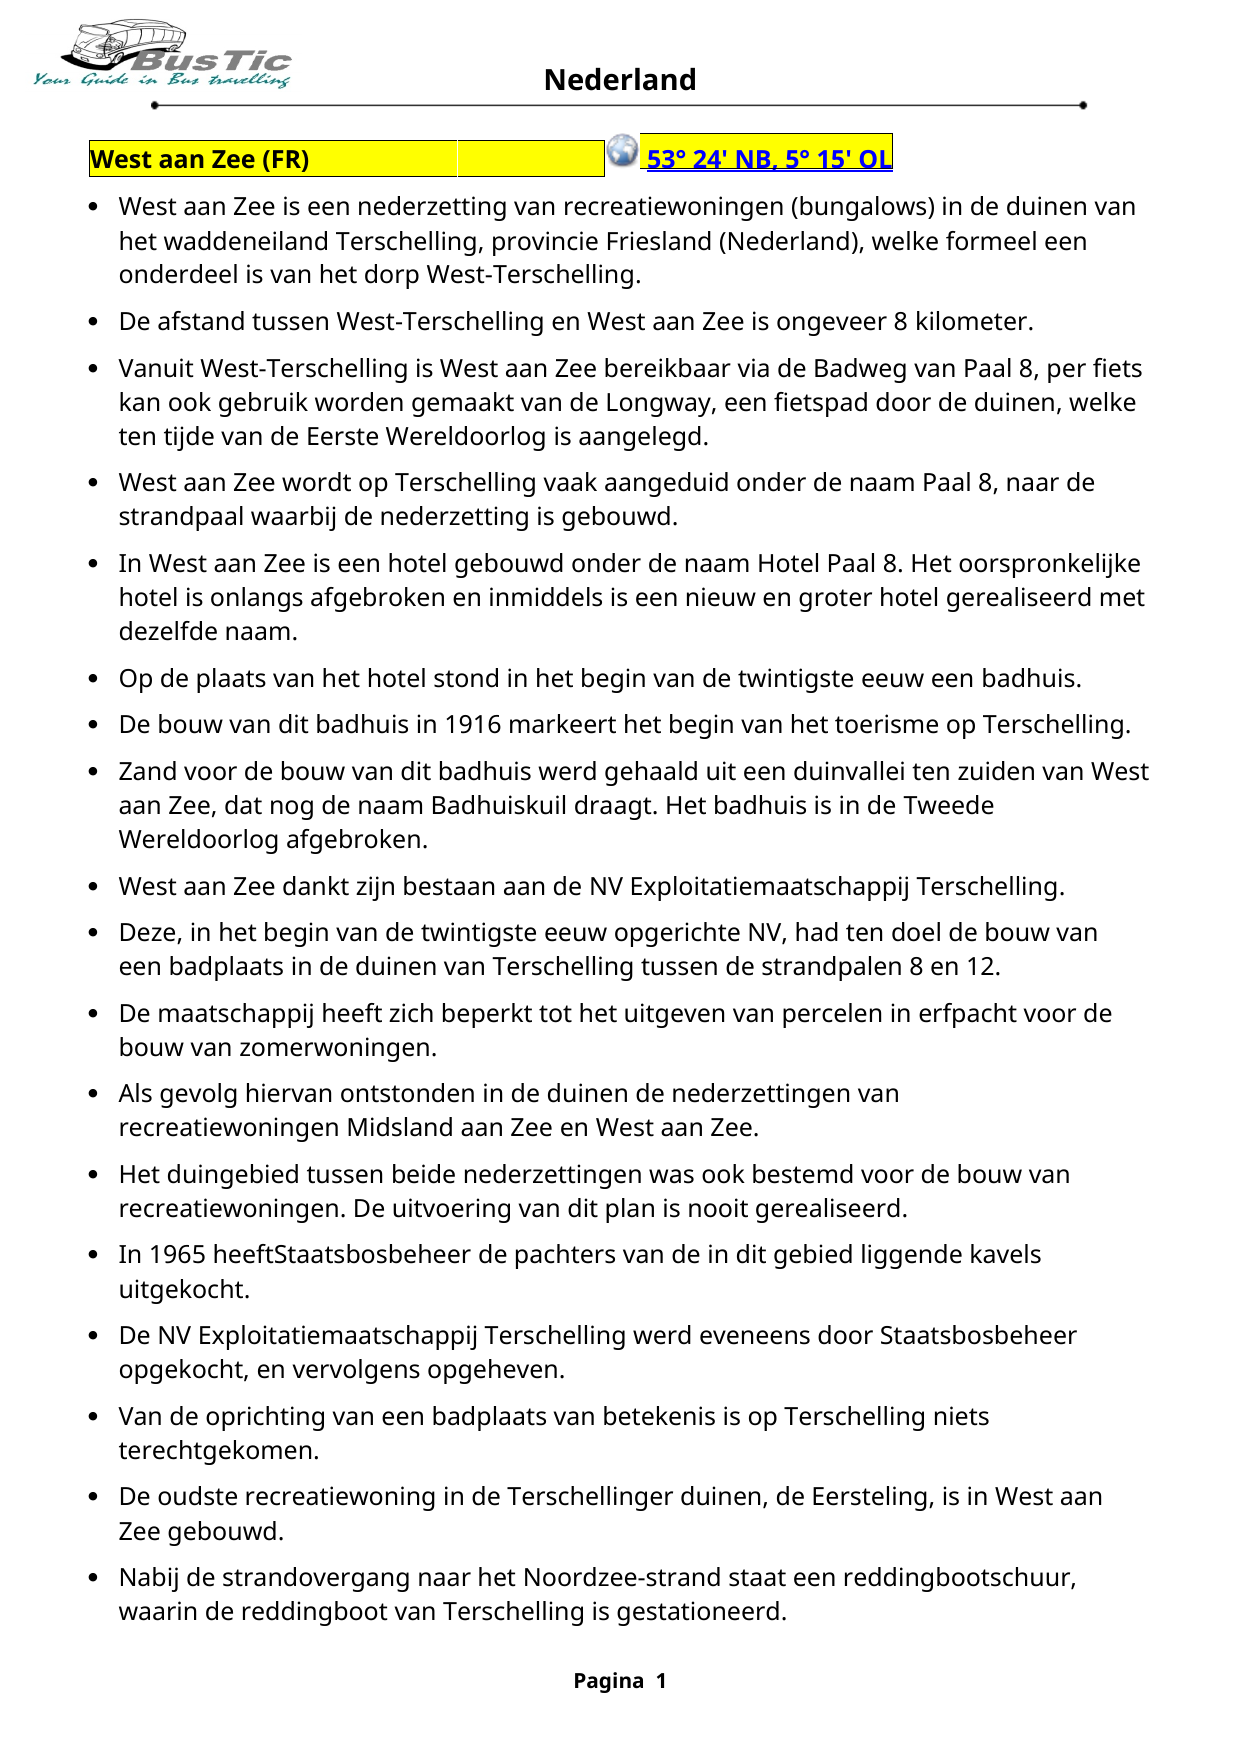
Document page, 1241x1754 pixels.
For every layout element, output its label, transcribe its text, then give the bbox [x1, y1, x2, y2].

text De bouw van dit badhuis in 1916 markeert het begin van het toerisme op Terschelling. [89, 707, 1152, 741]
text Als gevolg hiervan ontstonden in de duinen de nederzettingen van recreatiewoningen Midsland aan Zee en West aan Zee. [89, 1076, 1152, 1144]
text In West aan Zee is een hotel gebouwd onder de naam Hotel Paal 8. Het oorspronkelijke hotel is onlangs afgebroken en inmiddels is een nieuw en groter hotel gerealiseerd met dezelfde naam. [89, 546, 1152, 648]
picture [151, 98, 1089, 115]
picture [604, 132, 641, 169]
text De oudste recreatiewoning in de Terschellinger duinen, de Eersteling, is in West aan Zee gebouwd. [89, 1479, 1152, 1547]
text West aan Zee (FR) 53° 24' NB, 5° 15' OL [605, 133, 1152, 177]
text De NV Exploitatiemaatschappij Terschelling werd eveneens door Staatsbosbeheer opgekocht, en vervolgens opgeheven. [89, 1318, 1152, 1386]
text De afstand tussen West-Terschelling en West aan Zee is ongeveer 8 kilometer. [89, 304, 1152, 338]
text West aan Zee is een nederzetting van recreatiewoningen (bungalows) in de duinen van het waddeneiland Terschelling, provincie Friesland (Nederland), welke formeel een onderdeel is van het dorp West-Terschelling. [89, 189, 1152, 291]
text West aan Zee wordt op Terschelling vaak aangeduid onder de naam Paal 8, naar de strandpaal waarbij de nederzetting is gebouwd. [89, 465, 1152, 533]
text Het duingebied tussen beide nederzettingen was ook bestemd voor de bouw van recreatiewoningen. De uitvoering van dit plan is nooit gerealiseerd. [89, 1157, 1152, 1225]
picture [24, 15, 302, 92]
text Deze, in het begin van de twintigste eeuw opgerichte NV, had ten doel de bouw van een badplaats in de duinen van Terschelling tussen de strandpalen 8 en 12. [89, 915, 1152, 983]
text Vanuit West-Terschelling is West aan Zee bereikbaar via de Badweg van Paal 8, per fiets kan ook gebruik worden gemaakt van de Longway, een fietspad door de duinen, welke ten tijde van de Eerste Wereldoorlog is aangelegd. [89, 350, 1152, 452]
text Zand voor de bouw van dit badhuis werd gehaald uit een duinvallei ten zuiden van West aan Zee, dat nog de naam Badhuiskuil draagt. Het badhuis is in de Tweede Wereldoorlog afgebroken. [89, 753, 1152, 856]
text Op de plaats van het hotel stond in het begin van de twintigste eeuw een badhuis. [89, 660, 1152, 694]
text Nabij de strandovergang naar het Noordzee-strand staat een reddingbootschuur, waarin de reddingboot van Terschelling is gestationeerd. [89, 1560, 1152, 1628]
text In 1965 heeftStaatsbosbeheer de pachters van de in dit gebied liggende kavels uitgekocht. [89, 1237, 1152, 1305]
text Van de oprichting van een badplaats van betekenis is op Terschelling niets terechtgekomen. [89, 1398, 1152, 1467]
text West aan Zee dankt zijn bestaan aan de NV Exploitatiemaatschappij Terschelling. [89, 868, 1152, 902]
text De maatschappij heeft zich beperkt tot het uitgeven van percelen in erfpacht voor de bouw van zomerwoningen. [89, 995, 1152, 1063]
